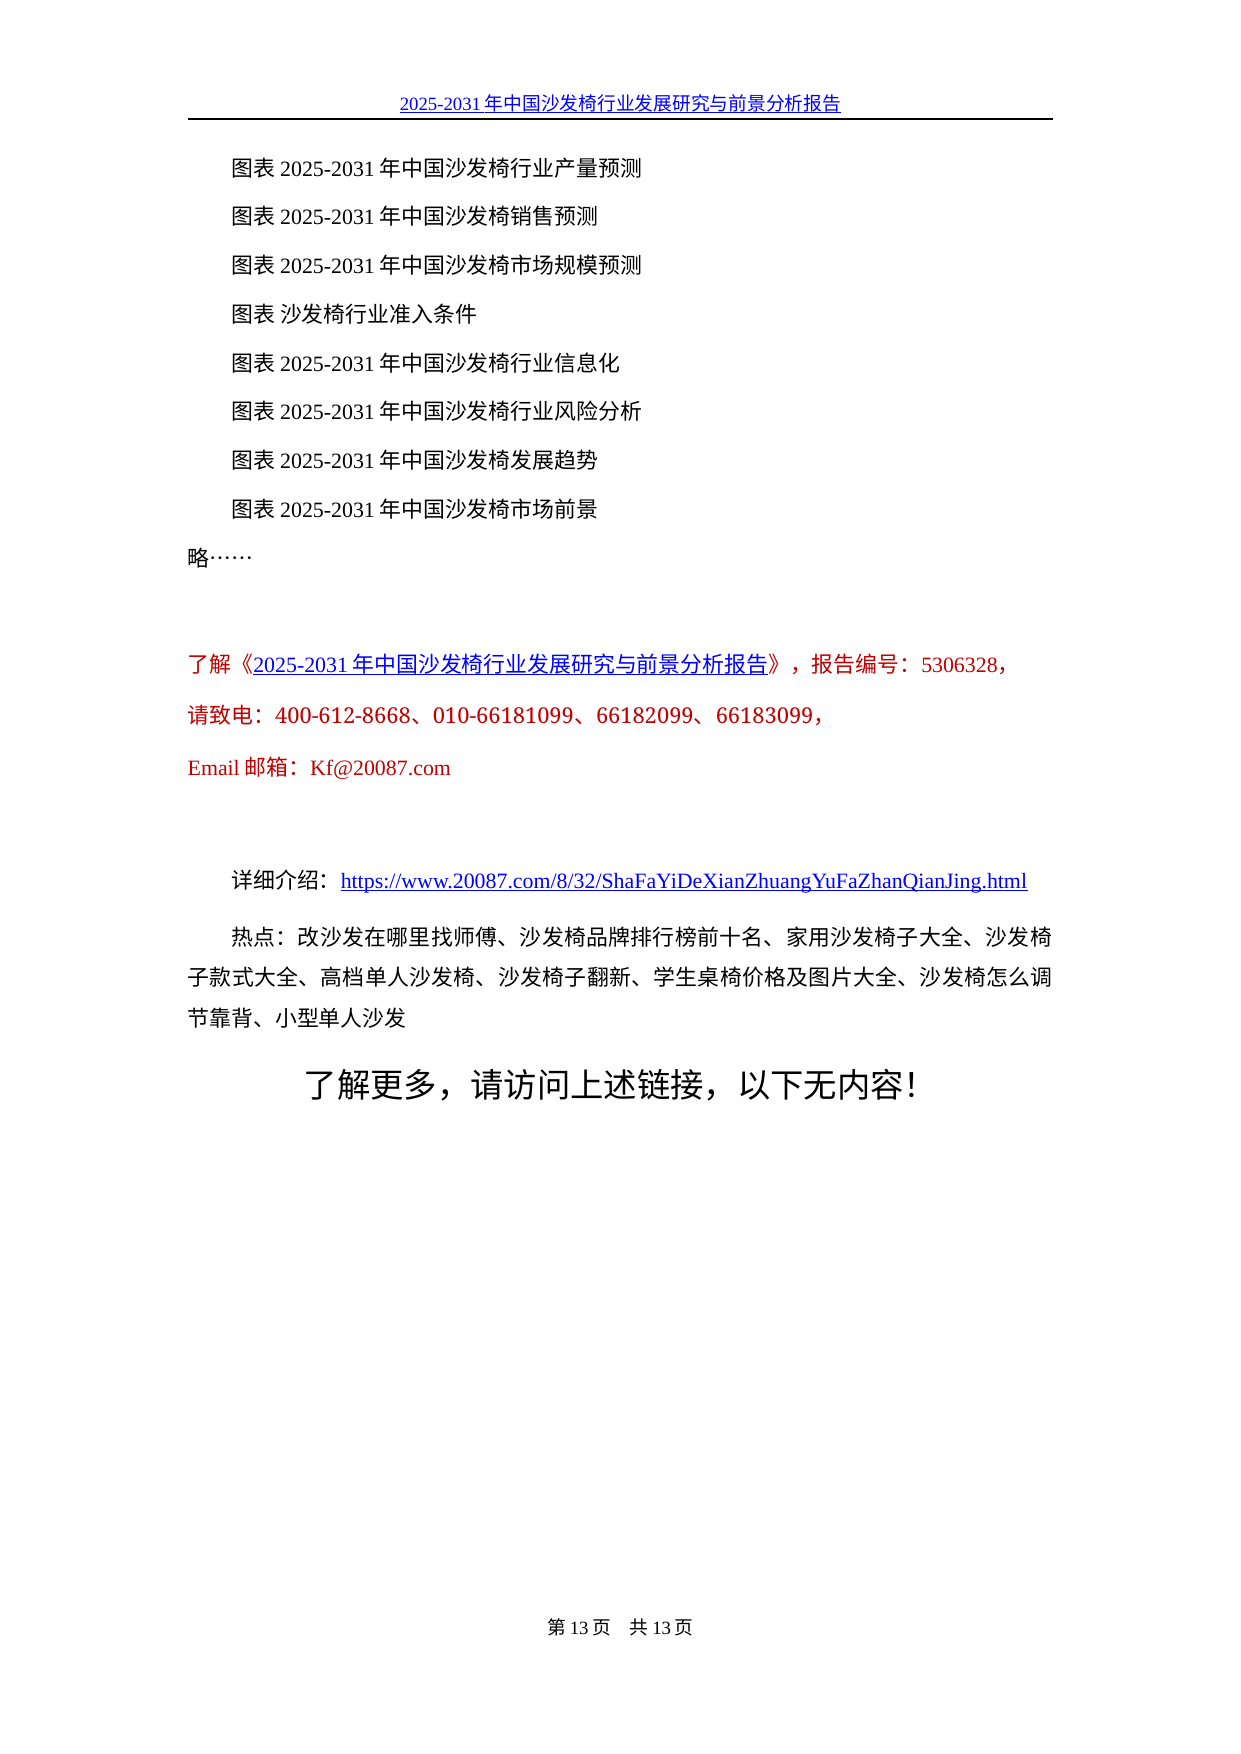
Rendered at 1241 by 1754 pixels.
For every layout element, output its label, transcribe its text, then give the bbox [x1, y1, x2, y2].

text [187, 150, 1053, 573]
title 了解更多，请访问上述链接，以下无内容！ [187, 1051, 1053, 1116]
text Email邮箱：Kf@20087.com [187, 750, 1053, 782]
text 请致电：400-612-8668、010-66181099、66182099、66183099， [187, 698, 1053, 731]
text 了解《2025-2031年中国沙发椅行业发展研究与前景分析报告》，报告编号：5306328， [187, 647, 1053, 679]
text 详细介绍：https://www.20087.com/8/32/ShaFaYiDeXianZhuangYuFaZhanQianJing.html [187, 863, 1053, 895]
text 热点：改沙发在哪里找师傅、沙发椅品牌排行榜前十名、家用沙发椅子大全、沙发椅子款式大全、高档单人沙发椅、沙发椅子翻新、学生桌椅价格及图片大全、沙发椅怎么调节靠背、小型单人沙发 [187, 919, 1053, 1033]
